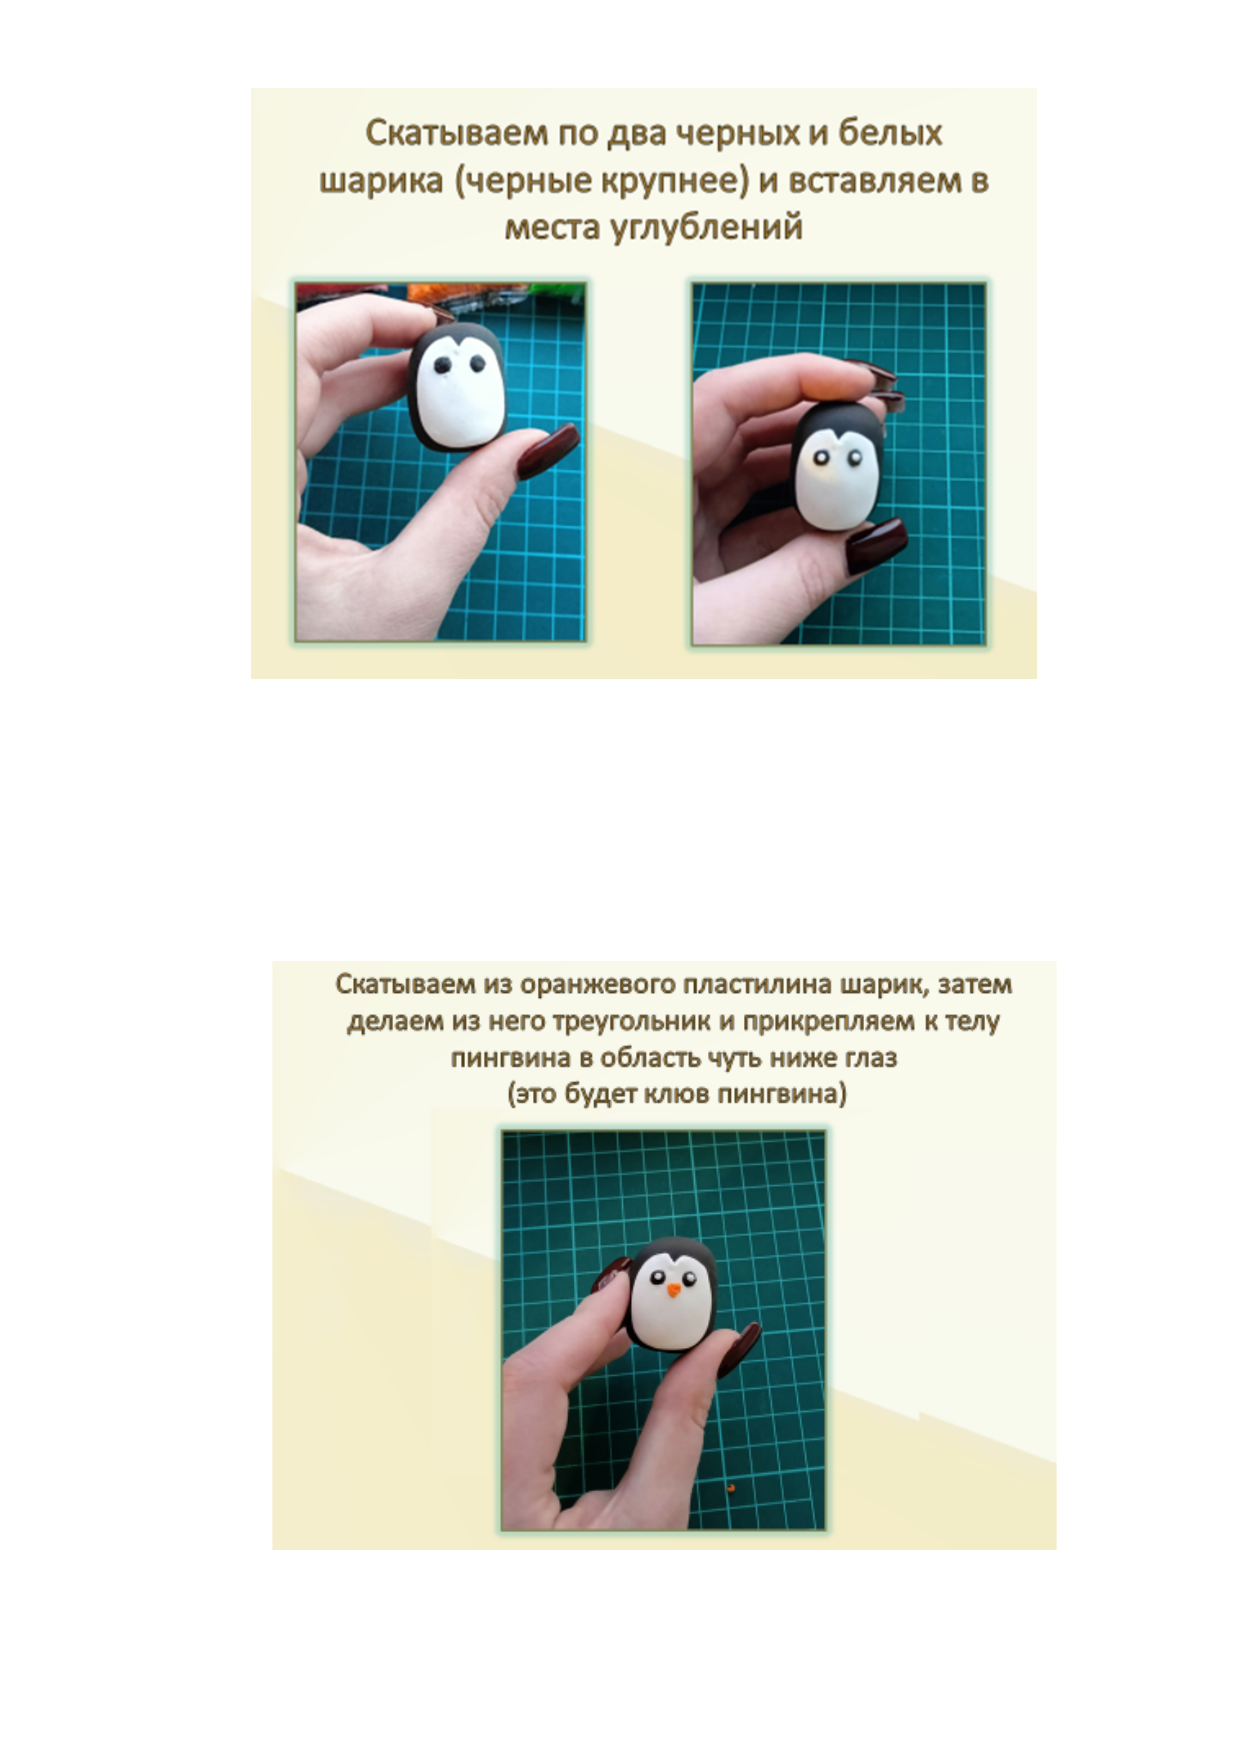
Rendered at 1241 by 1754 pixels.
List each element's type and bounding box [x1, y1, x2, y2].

picture [251, 88, 1038, 679]
picture [272, 961, 1057, 1550]
